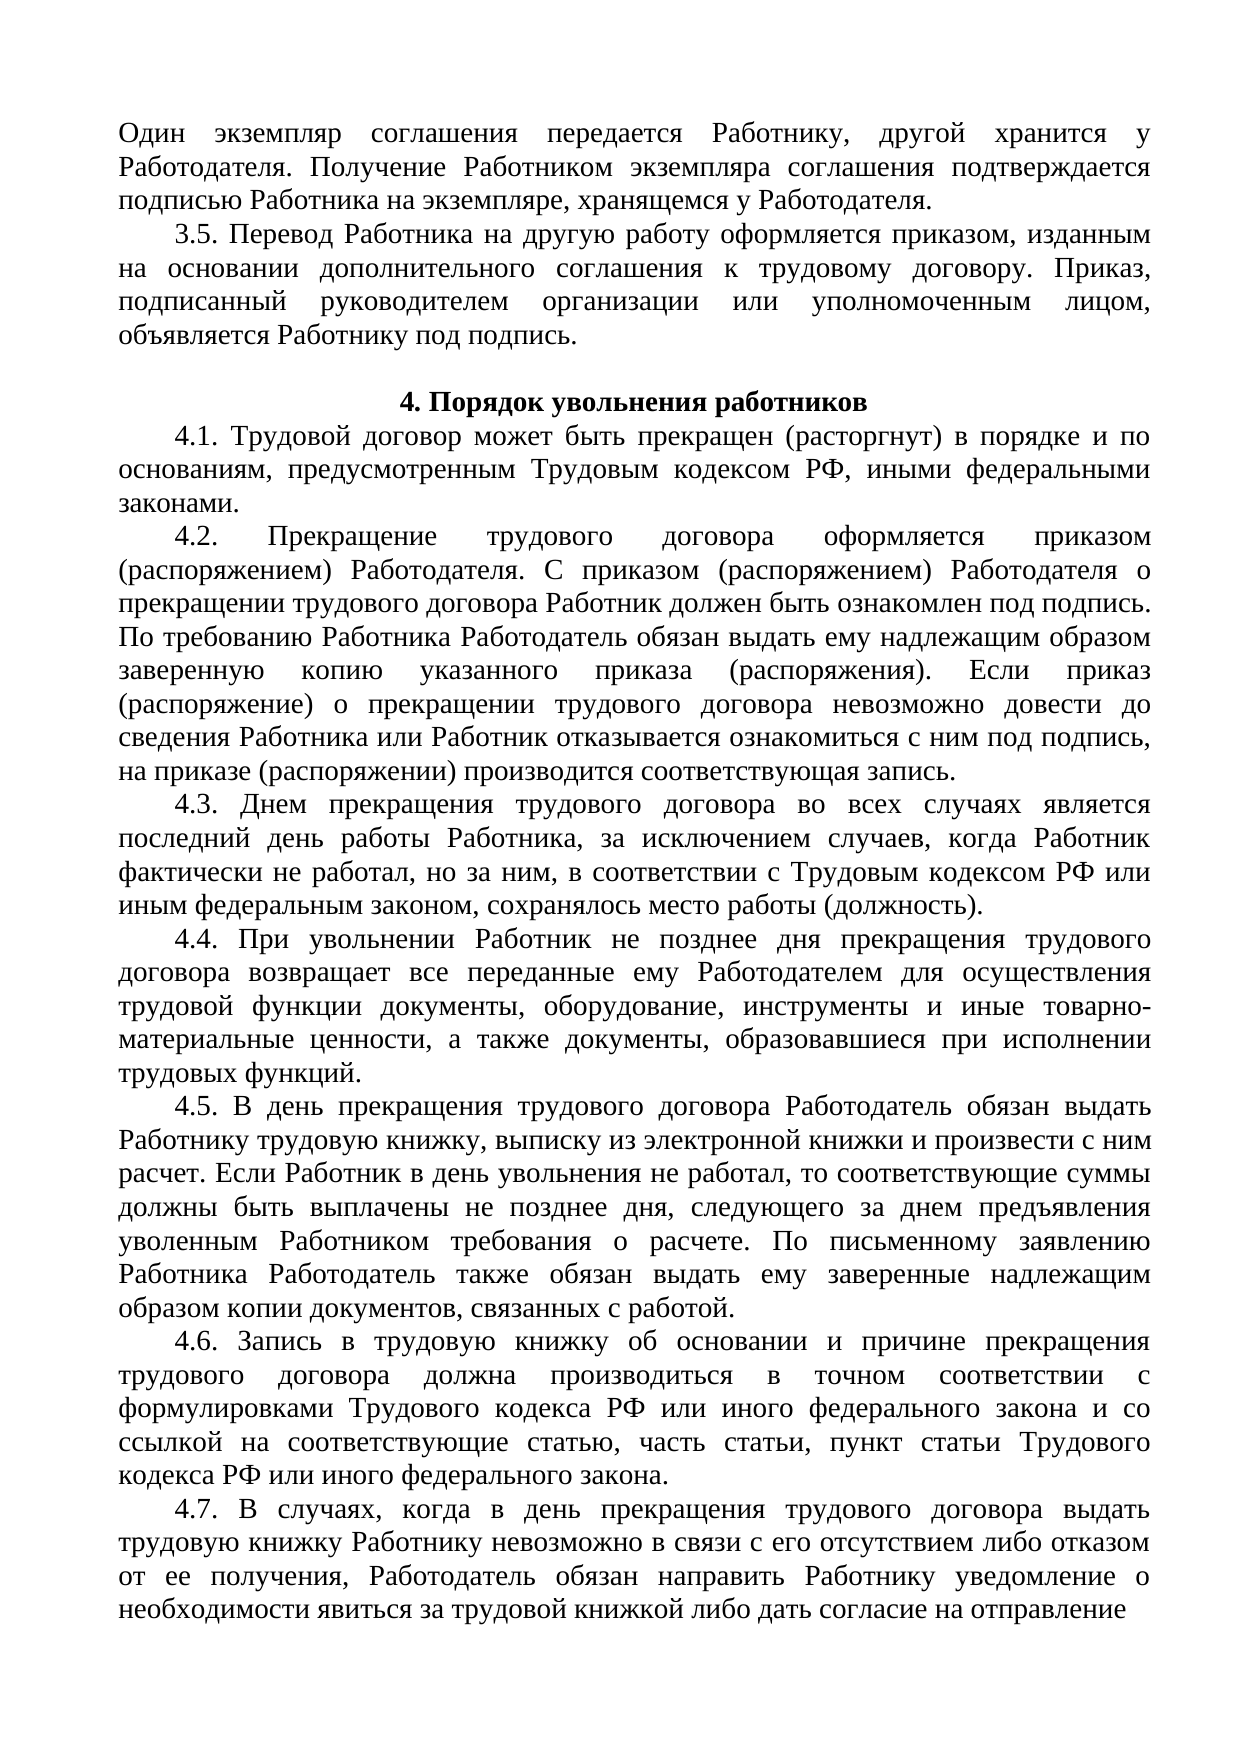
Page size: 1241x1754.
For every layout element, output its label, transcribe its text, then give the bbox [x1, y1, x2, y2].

list Трудовой договор может быть прекращен (расторгнут) в порядке и по основаниям, предусмотренным Трудовым кодексом РФ, иными федеральными законами. [118, 418, 1151, 518]
list В день прекращения трудового договора Работодатель обязан выдать Работнику трудовую книжку, выписку из электронной книжки и произвести с ним расчет. Если Работник в день увольнения не работал, то соответствующие суммы должны быть выплачены не позднее дня, следующего за днем предъявления уволенным Работником требования о расчете. По письменному заявлению Работника Работодатель также обязан выдать ему заверенные надлежащим образом копии документов, связанных с работой. [118, 1088, 1152, 1323]
subtitle Порядок увольнения работников [399, 384, 1166, 418]
list При увольнении Работник не позднее дня прекращения трудового договора возвращает все переданные ему Работодателем для осуществления трудовой функции документы, оборудование, инструменты и иные товарно- материальные ценности, а также документы, образовавшиеся при исполнении трудовых функций. [118, 921, 1152, 1088]
list Прекращение трудового договора оформляется приказом (распоряжением) Работодателя. С приказом (распоряжением) Работодателя о прекращении трудового договора Работник должен быть ознакомлен под подпись. По требованию Работника Работодатель обязан выдать ему надлежащим образом заверенную копию указанного приказа (распоряжения). Если приказ (распоряжение) о прекращении трудового договора невозможно довести до сведения Работника или Работник отказывается ознакомиться с ним под подпись, на приказе (распоряжении) производится соответствующая запись. [118, 518, 1152, 787]
text Один экземпляр соглашения передается Работнику, другой хранится у Работодателя. Получение Работником экземпляра соглашения подтверждается подписью Работника на экземпляре, хранящемся у Работодателя. [118, 115, 1151, 216]
list Перевод Работника на другую работу оформляется приказом, изданным на основании дополнительного соглашения к трудовому договору. Приказ, подписанный руководителем организации или уполномоченным лицом, объявляется Работнику под подпись. [118, 216, 1152, 350]
list Днем прекращения трудового договора во всех случаях является последний день работы Работника, за исключением случаев, когда Работник фактически не работал, но за ним, в соответствии с Трудовым кодексом РФ или иным федеральным законом, сохранялось место работы (должность). [118, 787, 1152, 921]
list В случаях, когда в день прекращения трудового договора выдать трудовую книжку Работнику невозможно в связи с его отсутствием либо отказом от ее получения, Работодатель обязан направить Работнику уведомление о необходимости явиться за трудовой книжкой либо дать согласие на отправление [118, 1491, 1151, 1625]
list Запись в трудовую книжку об основании и причине прекращения трудового договора должна производиться в точном соответствии с формулировками Трудового кодекса РФ или иного федерального закона и со ссылкой на соответствующие статью, часть статьи, пункт статьи Трудового кодекса РФ или иного федерального закона. [118, 1323, 1151, 1491]
